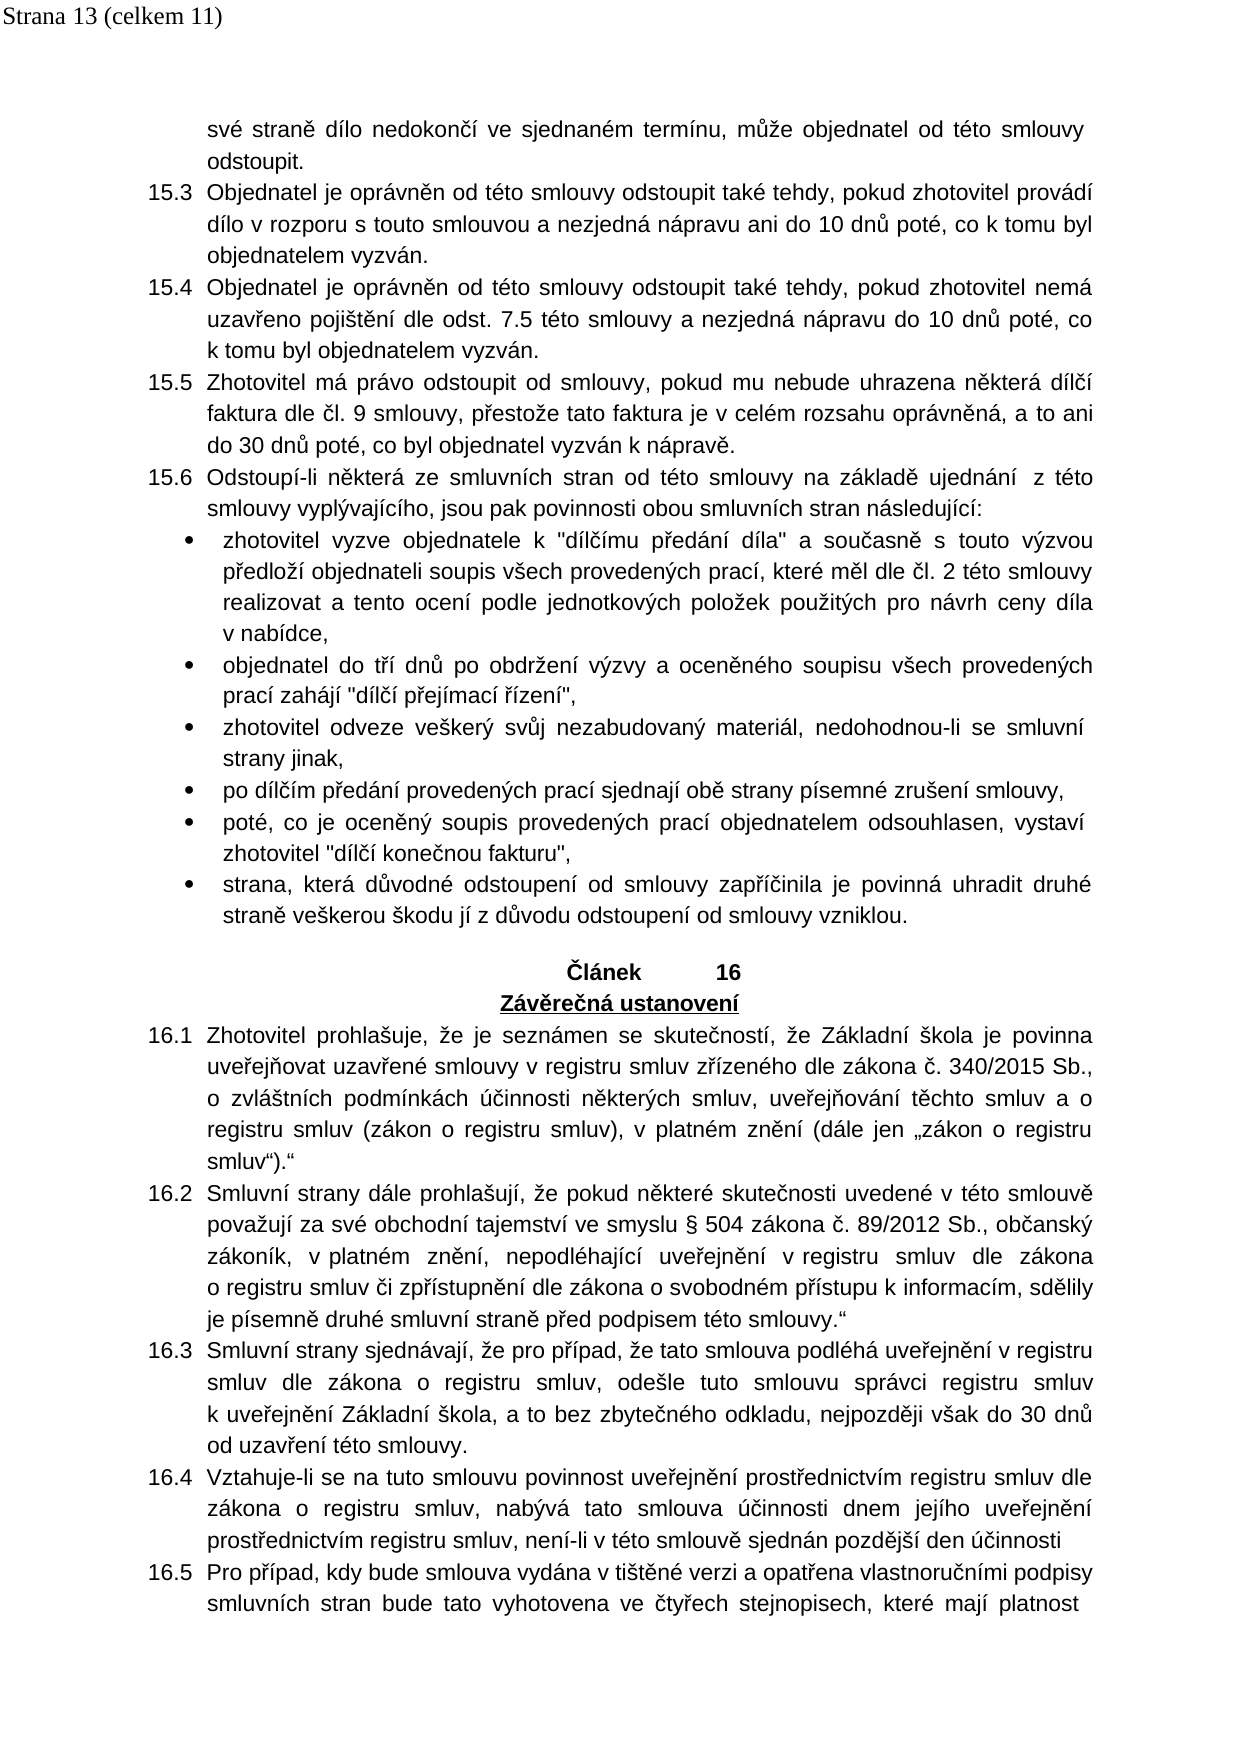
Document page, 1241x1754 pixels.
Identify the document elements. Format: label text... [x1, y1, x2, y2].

list Pro případ, kdy bude smlouva vydána v tištěné verzi a opatřena vlastnoručními podpisy smluvních stran bude tato vyhotovena ve čtyřech stejnopisech, které mají platnost [148, 1558, 1093, 1616]
list Smluvní strany dále prohlašují, že pokud některé skutečnosti uvedené v této smlouvě považují za své obchodní tajemství ve smyslu § 504 zákona č. 89/2012 Sb., občanský zákoník, v platném znění, nepodléhající uveřejnění v registru smluv dle zákona o registru smluv či zpřístupnění dle zákona o svobodném přístupu k informacím, sdělily je písemně druhé smluvní straně před podpisem této smlouvy.“ [148, 1179, 1093, 1332]
list Objednatel je oprávněn od této smlouvy odstoupit také tehdy, pokud zhotovitel nemá uzavřeno pojištění dle odst. 7.5 této smlouvy a nezjedná nápravu do 10 dnů poté, co k tomu byl objednatelem vyzván. [148, 274, 1093, 364]
list zhotovitel odveze veškerý svůj nezabudovaný materiál, nedohodnou-li se smluvní [185, 714, 1223, 740]
list poté, co je oceněný soupis provedených prací objednatelem odsouhlasen, vystaví [185, 808, 1223, 835]
list zhotovitel vyzve objednatele k "dílčímu předání díla" a současně s touto výzvou předloží objednateli soupis všech provedených prací, které měl dle čl. 2 této smlouvy realizovat a tento ocení podle jednotkových položek použitých pro návrh ceny díla v nabídce, [185, 527, 1093, 646]
text strany jinak, [223, 745, 1223, 772]
list strana, která důvodné odstoupení od smlouvy zapříčinila je povinná uhradit druhé straně veškerou škodu jí z důvodu odstoupení od smlouvy vzniklou. [185, 871, 1093, 929]
text odstoupit. [207, 148, 1223, 174]
list Odstoupí-li některá ze smluvních stran od této smlouvy na základě ujednání z této smlouvy vyplývajícího, jsou pak povinnosti obou smluvních stran následující: [148, 463, 1093, 521]
list Zhotovitel prohlašuje, že je seznámen se skutečností, že Základní škola je povinna uveřejňovat uzavřené smlouvy v registru smluv zřízeného dle zákona č. 340/2015 Sb., o zvláštních podmínkách účinnosti některých smluv, uveřejňování těchto smluv a o registru smluv (zákon o registru smluv), v platném znění (dále jen „zákon o registru smluv“).“ [148, 1022, 1093, 1174]
text zhotovitel "dílčí konečnou fakturu", [223, 840, 1223, 866]
text své straně dílo nedokončí ve sjednaném termínu, může objednatel od této smlouvy [207, 116, 1223, 142]
list Smluvní strany sjednávají, že pro případ, že tato smlouva podléhá uveřejnění v registru smluv dle zákona o registru smluv, odešle tuto smlouvu správci registru smluv k uveřejnění Základní škola, a to bez zbytečného odkladu, nejpozději však do 30 dnů od uzavření této smlouvy. [148, 1337, 1093, 1458]
list Vztahuje-li se na tuto smlouvu povinnost uveřejnění prostřednictvím registru smluv dle zákona o registru smluv, nabývá tato smlouva účinnosti dnem jejího uveřejnění prostřednictvím registru smluv, není-li v této smlouvě sjednán pozdější den účinnosti [148, 1464, 1093, 1553]
list objednatel do tří dnů po obdržení výzvy a oceněného soupisu všech provedených prací zahájí "dílčí přejímací řízení", [185, 652, 1093, 709]
list po dílčím předání provedených prací sjednají obě strany písemné zrušení smlouvy, [185, 777, 1223, 803]
subtitle Článek 16 Závěrečná ustanovení [500, 958, 741, 1016]
list Zhotovitel má právo odstoupit od smlouvy, pokud mu nebude uhrazena některá dílčí faktura dle čl. 9 smlouvy, přestože tato faktura je v celém rozsahu oprávněná, a to ani do 30 dnů poté, co byl objednatel vyzván k nápravě. [148, 369, 1093, 458]
list Objednatel je oprávněn od této smlouvy odstoupit také tehdy, pokud zhotovitel provádí dílo v rozporu s touto smlouvou a nezjedná nápravu ani do 10 dnů poté, co k tomu byl objednatelem vyzván. [148, 179, 1093, 269]
